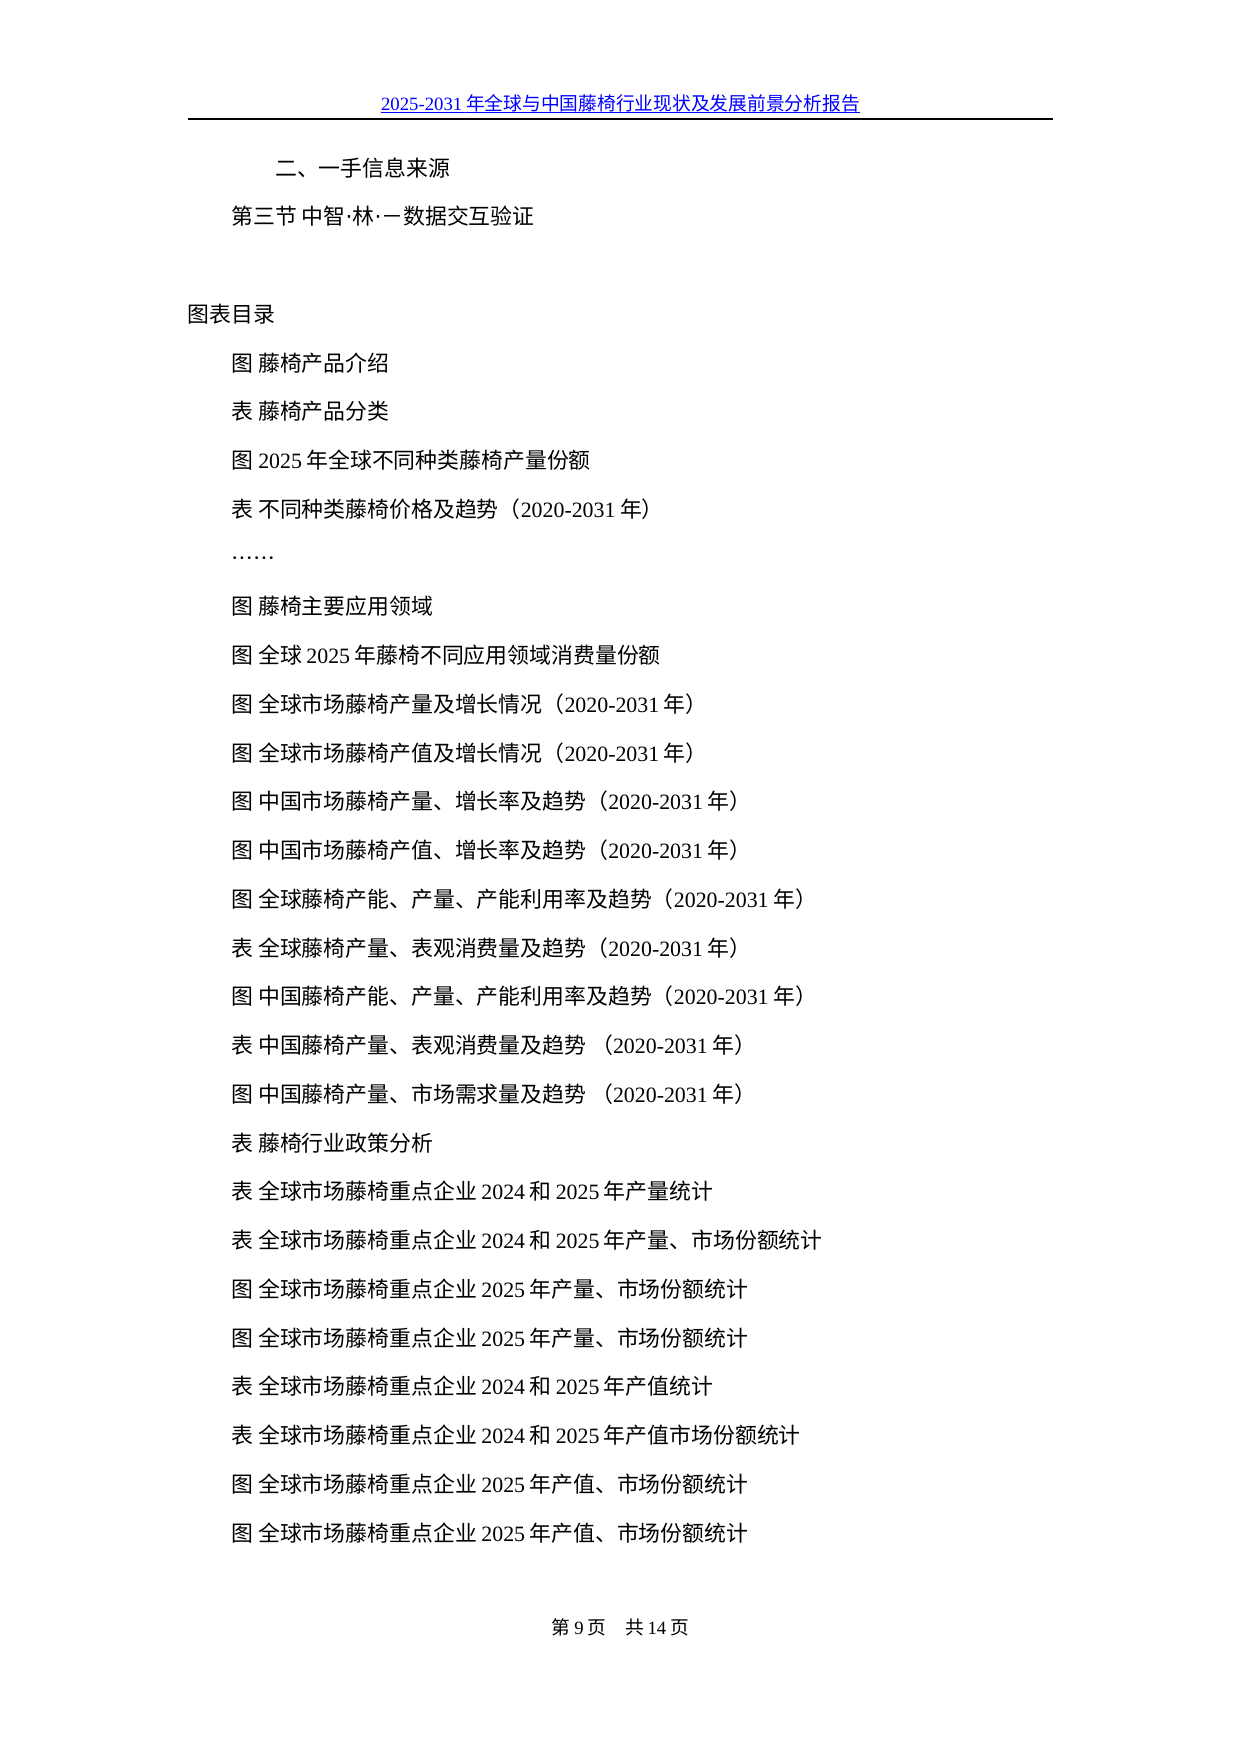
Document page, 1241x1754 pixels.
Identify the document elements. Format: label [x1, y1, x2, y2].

text [187, 150, 1053, 1548]
